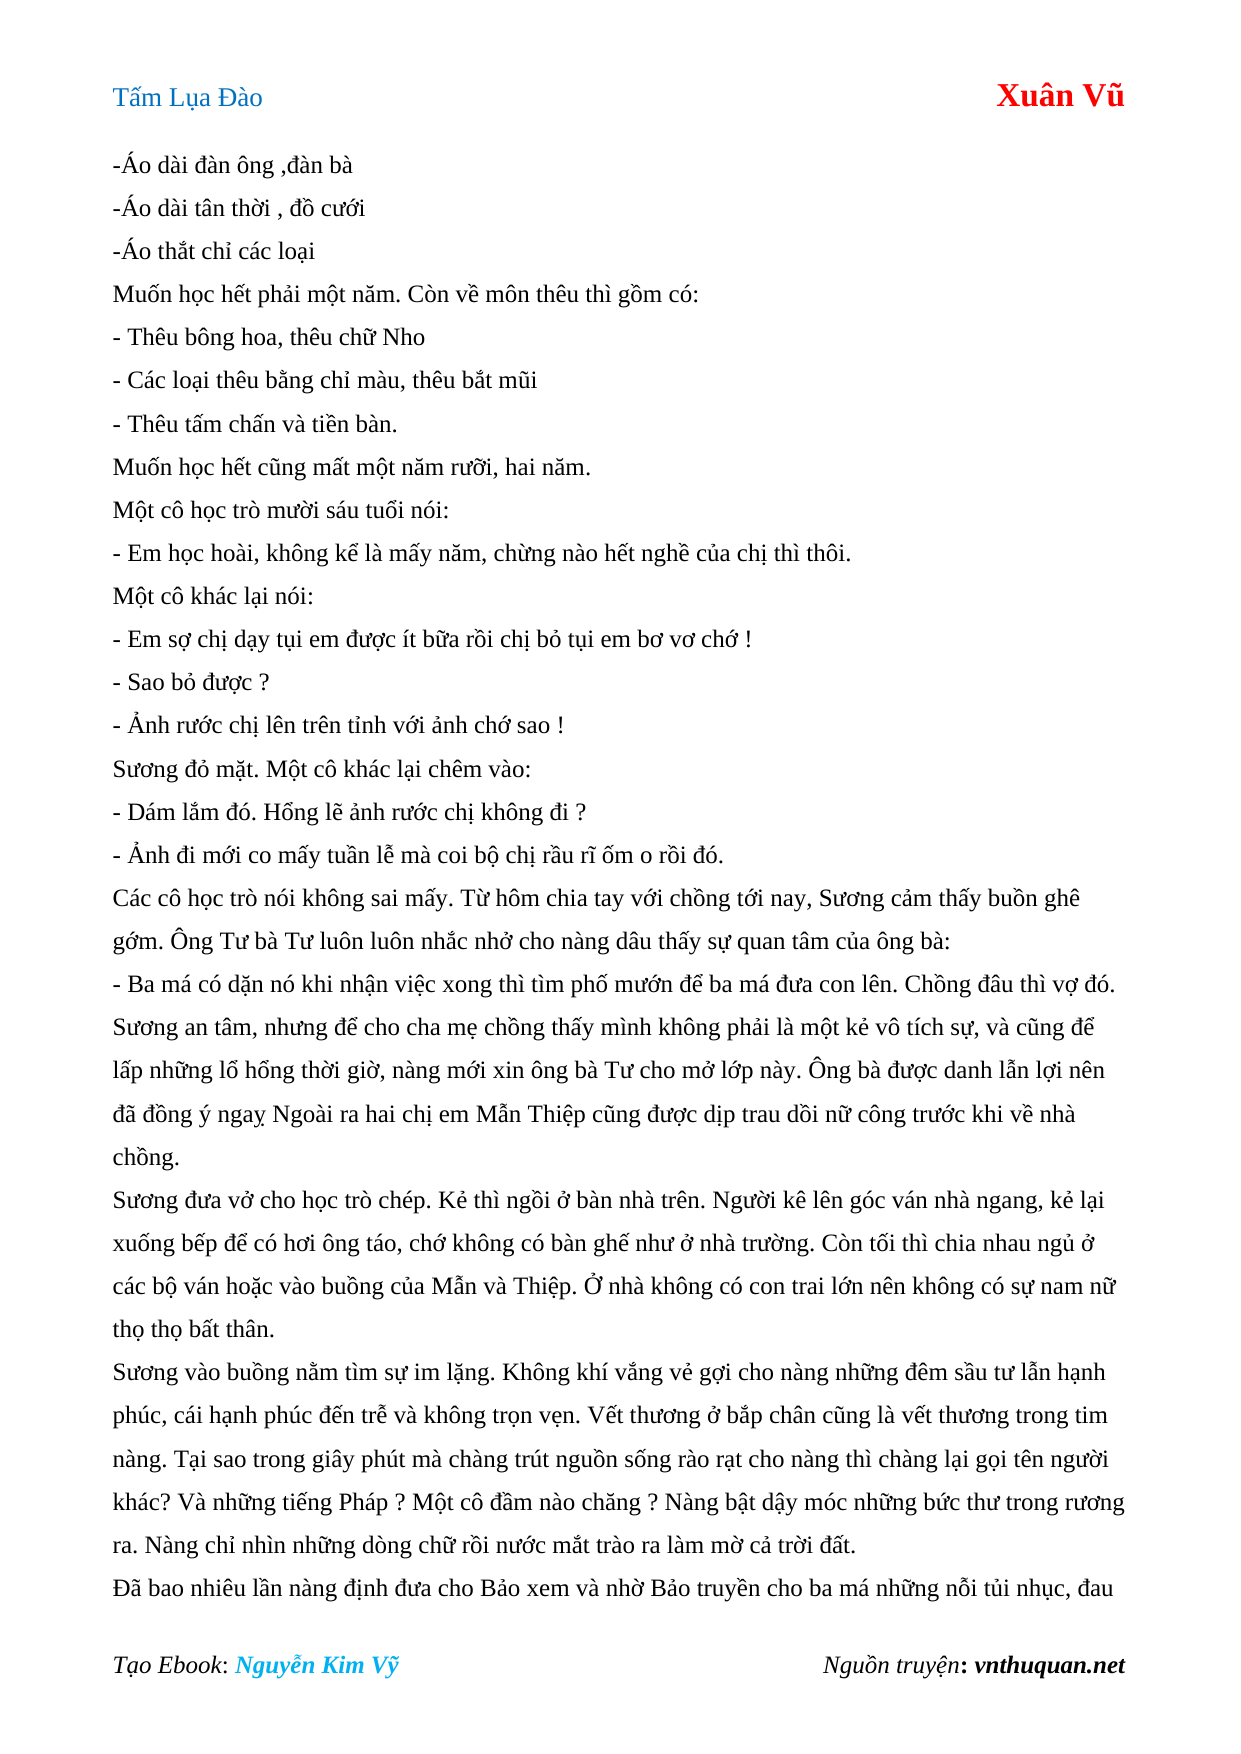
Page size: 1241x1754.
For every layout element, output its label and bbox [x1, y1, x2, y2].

text [112, 150, 1128, 1602]
